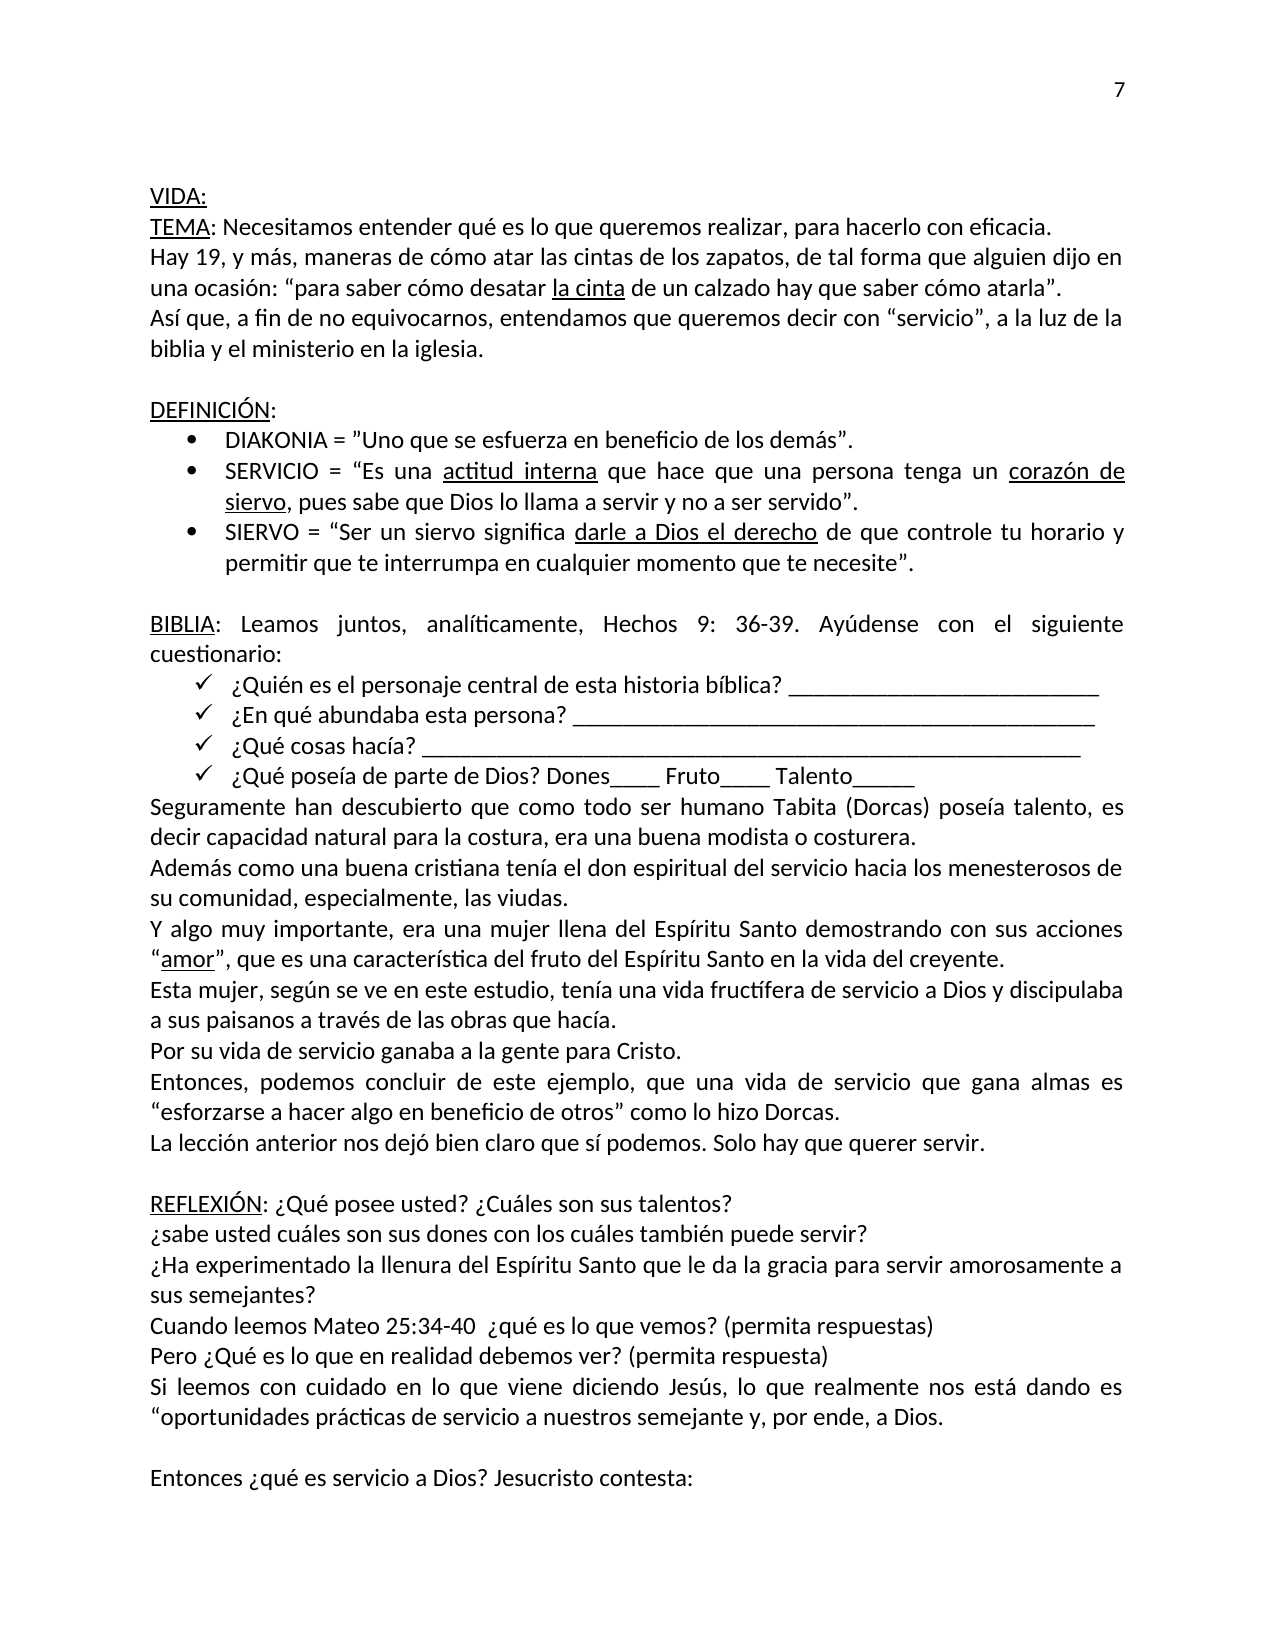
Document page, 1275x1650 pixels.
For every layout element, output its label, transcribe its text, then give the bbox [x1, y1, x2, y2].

text Cuando leemos Mateo 25:34-40 ¿qué es lo que vemos? (permita respuestas) [150, 1310, 1125, 1340]
list DIAKONIA = ”Uno que se esfuerza en beneficio de los demás”. [187, 425, 1125, 455]
text VIDA: [150, 181, 1125, 211]
text ¿Ha experimentado la llenura del Espíritu Santo que le da la gracia para servir amorosamente a sus semejantes? [150, 1249, 1125, 1310]
text Así que, a fin de no equivocarnos, entendamos que queremos decir con “servicio”, a la luz de la biblia y el ministerio en la iglesia. [150, 303, 1125, 364]
text Por su vida de servicio ganaba a la gente para Cristo. [150, 1035, 1125, 1066]
text Esta mujer, según se ve en este estudio, tenía una vida fructífera de servicio a Dios y discipulaba a sus paisanos a través de las obras que hacía. [150, 974, 1125, 1035]
text Entonces ¿qué es servicio a Dios? Jesucristo contesta: [150, 1462, 1125, 1493]
list ¿Qué poseía de parte de Dios? Dones____ Fruto____ Talento_____ [193, 760, 1125, 791]
list ¿Quién es el personaje central de esta historia bíblica? _________________________ [193, 669, 1125, 699]
text La lección anterior nos dejó bien claro que sí podemos. Solo hay que querer servir. [150, 1127, 1125, 1157]
text TEMA: Necesitamos entender qué es lo que queremos realizar, para hacerlo con eficacia. [150, 211, 1125, 242]
text Además como una buena cristiana tenía el don espiritual del servicio hacia los menesterosos de su comunidad, especialmente, las viudas. [150, 852, 1125, 913]
text DEFINICIÓN: [150, 394, 1125, 425]
text REFLEXIÓN: ¿Qué posee usted? ¿Cuáles son sus talentos? [150, 1188, 1125, 1218]
text Pero ¿Qué es lo que en realidad debemos ver? (permita respuesta) [150, 1340, 1125, 1371]
text BIBLIA: Leamos juntos, analíticamente, Hechos 9: 36-39. Ayúdense con el siguiente cuestionario: [150, 608, 1125, 669]
text Y algo muy importante, era una mujer llena del Espíritu Santo demostrando con sus acciones “amor”, que es una característica del fruto del Espíritu Santo en la vida del creyente. [150, 913, 1125, 974]
text Hay 19, y más, maneras de cómo atar las cintas de los zapatos, de tal forma que alguien dijo en una ocasión: “para saber cómo desatar la cinta de un calzado hay que saber cómo atarla”. [150, 242, 1125, 303]
text ¿sabe usted cuáles son sus dones con los cuáles también puede servir? [150, 1218, 1125, 1249]
text Entonces, podemos concluir de este ejemplo, que una vida de servicio que gana almas es “esforzarse a hacer algo en beneficio de otros” como lo hizo Dorcas. [150, 1066, 1125, 1127]
list SERVICIO = “Es una actitud interna que hace que una persona tenga un corazón de siervo, pues sabe que Dios lo llama a servir y no a ser servido”. [187, 455, 1125, 516]
text Seguramente han descubierto que como todo ser humano Tabita (Dorcas) poseía talento, es decir capacidad natural para la costura, era una buena modista o costurera. [150, 791, 1125, 852]
list SIERVO = “Ser un siervo significa darle a Dios el derecho de que controle tu horario y permitir que te interrumpa en cualquier momento que te necesite”. [187, 516, 1125, 577]
list ¿En qué abundaba esta persona? __________________________________________ [193, 699, 1125, 730]
text Si leemos con cuidado en lo que viene diciendo Jesús, lo que realmente nos está dando es “oportunidades prácticas de servicio a nuestros semejante y, por ende, a Dios. [150, 1371, 1125, 1432]
list ¿Qué cosas hacía? _____________________________________________________ [193, 730, 1125, 760]
